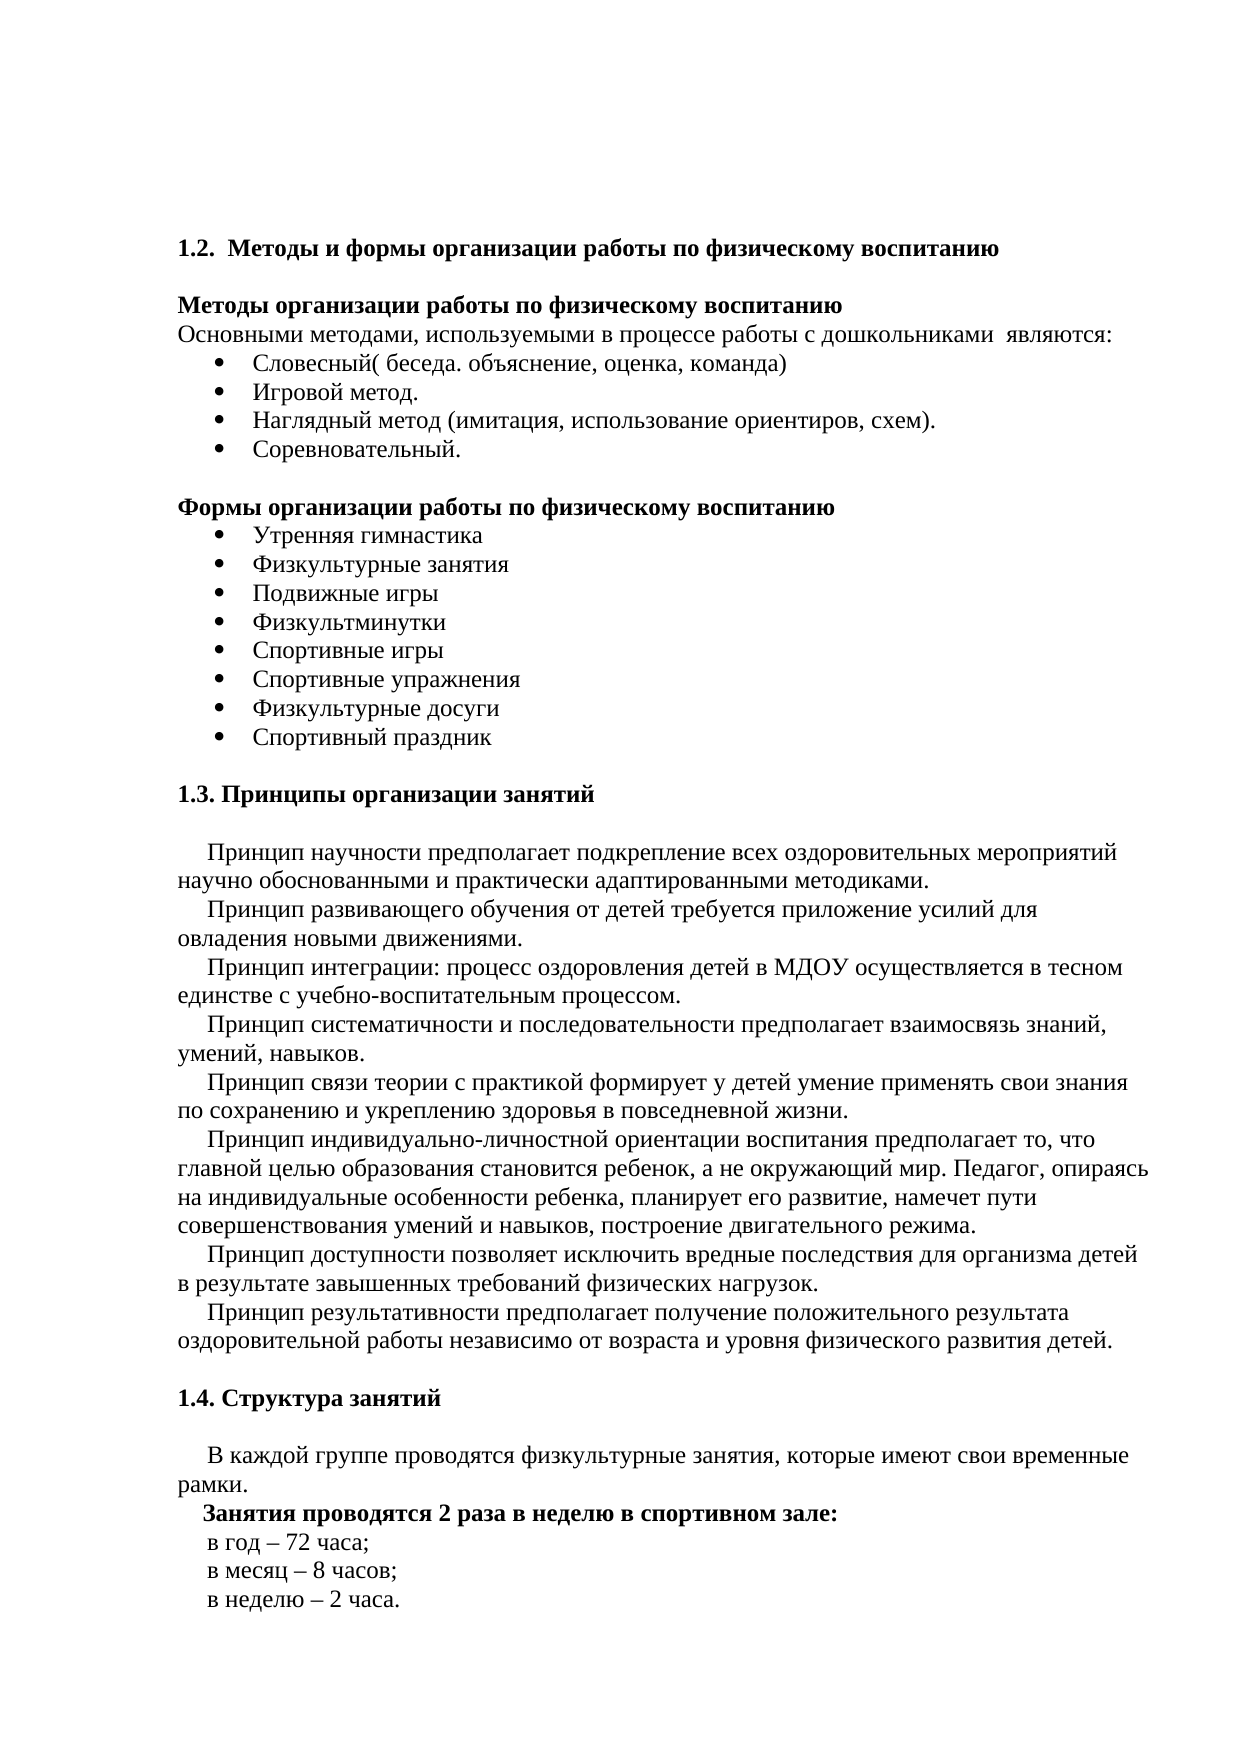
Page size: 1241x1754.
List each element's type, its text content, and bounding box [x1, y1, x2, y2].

text в неделю – 2 часа. [177, 1584, 1152, 1613]
list Утренняя гимнастика [215, 521, 1152, 549]
text В каждой группе проводятся физкультурные занятия, которые имеют свои временные рамки. [177, 1441, 1152, 1498]
text Принцип развивающего обучения от детей требуется приложение усилий для овладения новыми движениями. [177, 894, 1152, 952]
text в год – 72 часа; [177, 1527, 1152, 1556]
text Принцип доступности позволяет исключить вредные последствия для организма детей в результате завышенных требований физических нагрузок. [177, 1239, 1152, 1297]
text 1.3. Принципы организации занятий [177, 779, 1152, 808]
list Спортивные игры [215, 636, 1152, 664]
text Принцип индивидуально-личностной ориентации воспитания предполагает то, что главной целью образования становится ребенок, а не окружающий мир. Педагог, опираясь на индивидуальные особенности ребенка, планирует его развитие, намечет пути совершенствования умений и навыков, построение двигательного режима. [177, 1124, 1152, 1239]
text Методы организации работы по физическому воспитанию [177, 291, 1152, 319]
list Спортивный праздник [215, 722, 1152, 751]
list Спортивные упражнения [215, 664, 1152, 693]
text Формы организации работы по физическому воспитанию [177, 492, 1152, 521]
text Принцип интеграции: процесс оздоровления детей в МДОУ осуществляется в тесном единстве с учебно-воспитательным процессом. [177, 952, 1152, 1009]
list Игровой метод. [215, 377, 1152, 406]
text 1.4. Структура занятий [177, 1383, 1152, 1412]
text Принцип систематичности и последовательности предполагает взаимосвязь знаний, умений, навыков. [177, 1009, 1152, 1067]
text в месяц – 8 часов; [177, 1556, 1152, 1584]
text Занятия проводятся 2 раза в неделю в спортивном зале: [177, 1498, 1152, 1527]
list Подвижные игры [215, 578, 1152, 607]
list Физкультурные занятия [215, 549, 1152, 578]
list Наглядный метод (имитация, использование ориентиров, схем). [215, 406, 1152, 434]
list Физкультурные досуги [215, 693, 1152, 722]
list Словесный( беседа. объяснение, оценка, команда) [215, 348, 1152, 377]
text Принцип связи теории с практикой формирует у детей умение применять свои знания по сохранению и укреплению здоровья в повседневной жизни. [177, 1067, 1152, 1124]
text Принцип научности предполагает подкрепление всех оздоровительных мероприятий научно обоснованными и практически адаптированными методиками. [177, 837, 1152, 894]
text 1.2. Методы и формы организации работы по физическому воспитанию [177, 233, 1152, 262]
list Физкультминутки [215, 607, 1152, 636]
text Основными методами, используемыми в процессе работы с дошкольниками являются: [177, 319, 1152, 348]
text Принцип результативности предполагает получение положительного результата оздоровительной работы независимо от возраста и уровня физического развития детей. [177, 1297, 1152, 1354]
list Соревновательный. [215, 434, 1152, 463]
